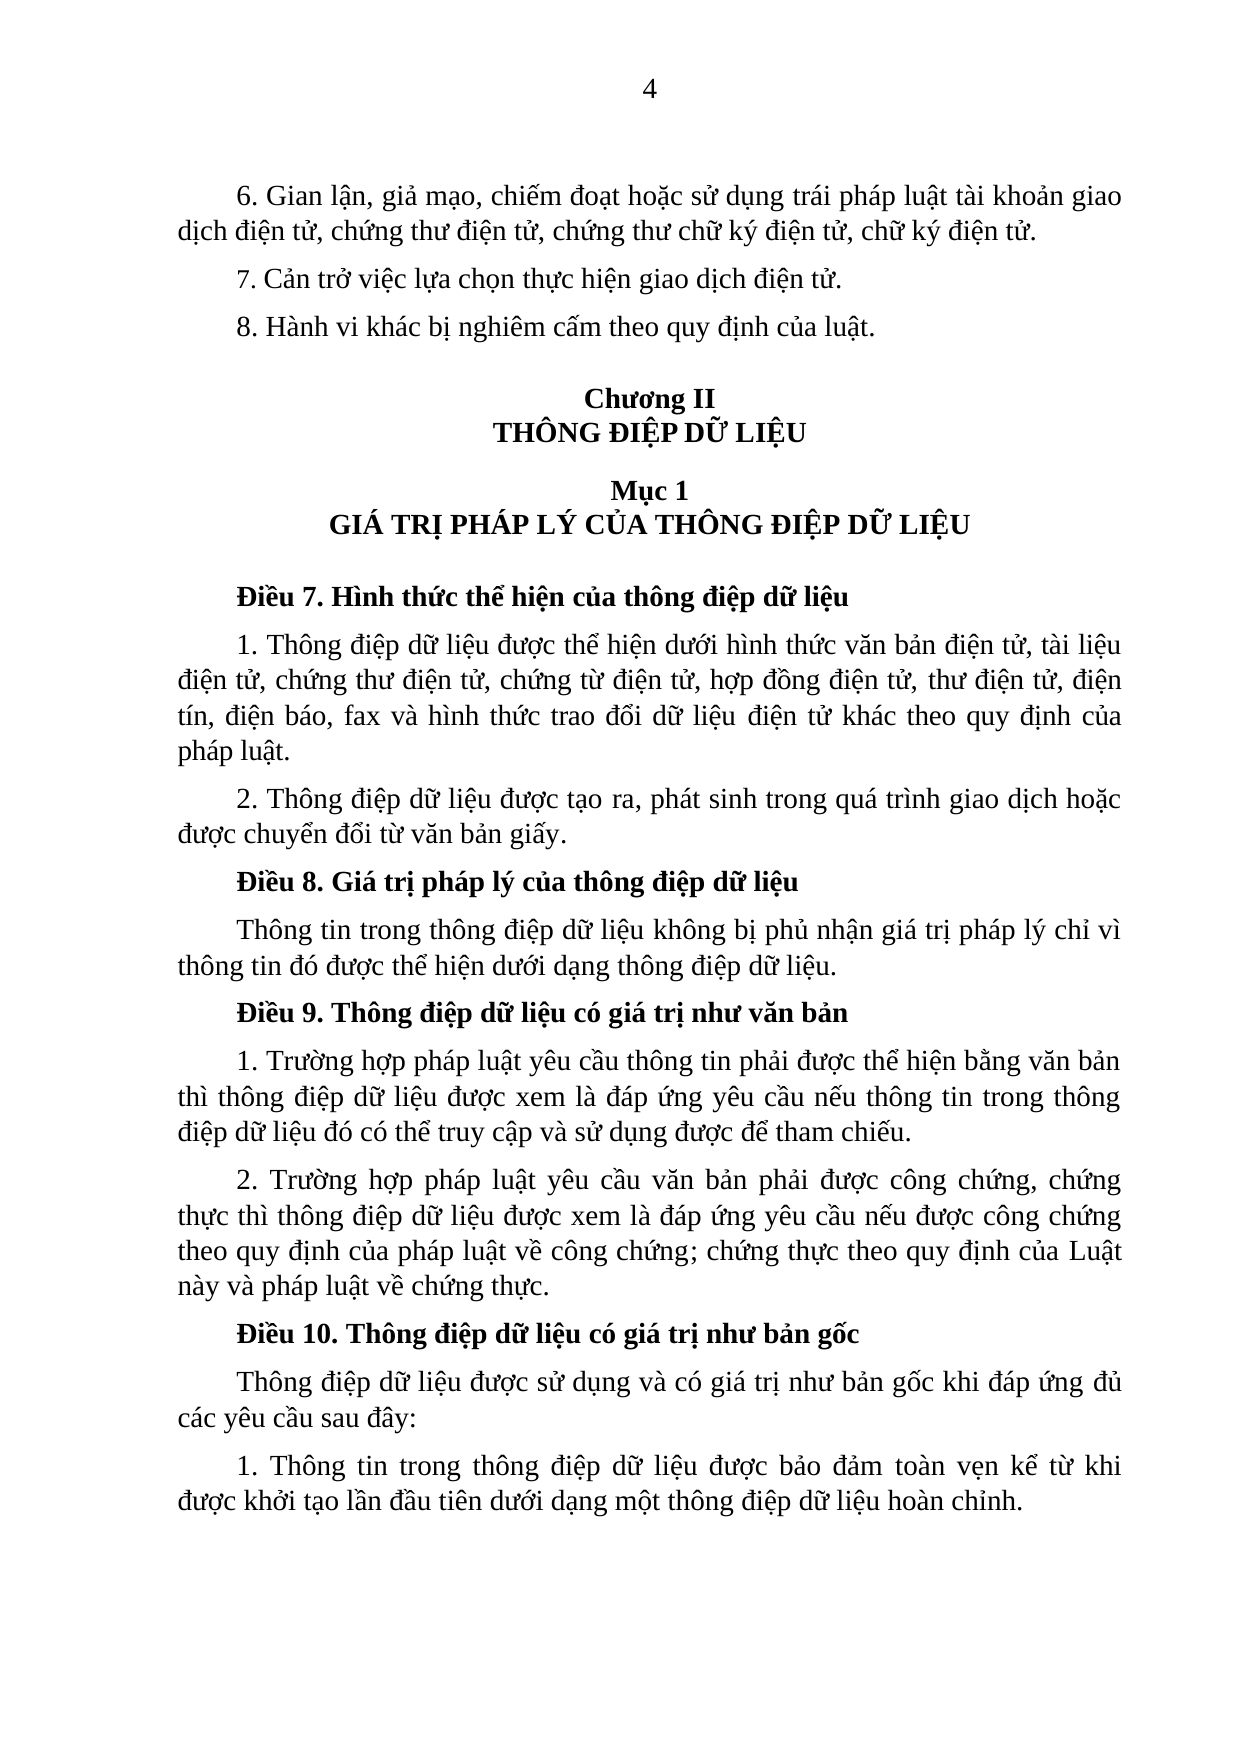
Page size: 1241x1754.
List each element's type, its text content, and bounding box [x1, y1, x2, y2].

text 1. Trường hợp pháp luật yêu cầu thông tin phải được thể hiện bằng văn bản thì thông điệp dữ liệu được xem là đáp ứng yêu cầu nếu thông tin trong thông điệp dữ liệu đó có thể truy cập và sử dụng được để tham chiếu. [177, 1042, 1122, 1149]
subtitle Điều 9. Thông điệp dữ liệu có giá trị như văn bản [177, 994, 1122, 1030]
subtitle Chương II THÔNG ĐIỆP DỮ LIỆU [177, 381, 1122, 448]
subtitle Điều 8. Giá trị pháp lý của thông điệp dữ liệu [177, 863, 1122, 899]
text 2. Thông điệp dữ liệu được tạo ra, phát sinh trong quá trình giao dịch hoặc được chuyển đổi từ văn bản giấy. [177, 780, 1122, 851]
subtitle Điều 7. Hình thức thể hiện của thông điệp dữ liệu [236, 578, 1122, 613]
text 1. Thông điệp dữ liệu được thể hiện dưới hình thức văn bản điện tử, tài liệu điện tử, chứng thư điện tử, chứng từ điện tử, hợp đồng điện tử, thư điện tử, điện tín, điện báo, fax và hình thức trao đổi dữ liệu điện tử khác theo quy định của pháp luật. [177, 626, 1122, 767]
subtitle Điều 10. Thông điệp dữ liệu có giá trị như bản gốc [177, 1315, 1122, 1351]
text 8. Hành vi khác bị nghiêm cấm theo quy định của luật. [177, 308, 1122, 344]
text 2. Trường hợp pháp luật yêu cầu văn bản phải được công chứng, chứng thực thì thông điệp dữ liệu được xem là đáp ứng yêu cầu nếu được công chứng theo quy định của pháp luật về công chứng; chứng thực theo quy định của Luật này và pháp luật về chứng thực. [177, 1161, 1122, 1303]
text 6. Gian lận, giả mạo, chiếm đoạt hoặc sử dụng trái pháp luật tài khoản giao dịch điện tử, chứng thư điện tử, chứng thư chữ ký điện tử, chữ ký điện tử. [177, 177, 1122, 248]
subtitle Mục 1 GIÁ TRỊ PHÁP LÝ CỦA THÔNG ĐIỆP DỮ LIỆU [177, 473, 1122, 540]
text Thông điệp dữ liệu được sử dụng và có giá trị như bản gốc khi đáp ứng đủ các yêu cầu sau đây: [177, 1363, 1122, 1434]
text Thông tin trong thông điệp dữ liệu không bị phủ nhận giá trị pháp lý chỉ vì thông tin đó được thể hiện dưới dạng thông điệp dữ liệu. [177, 911, 1122, 982]
text 7. Cản trở việc lựa chọn thực hiện giao dịch điện tử. [177, 260, 1122, 296]
text 1. Thông tin trong thông điệp dữ liệu được bảo đảm toàn vẹn kể từ khi được khởi tạo lần đầu tiên dưới dạng một thông điệp dữ liệu hoàn chỉnh. [177, 1447, 1122, 1517]
